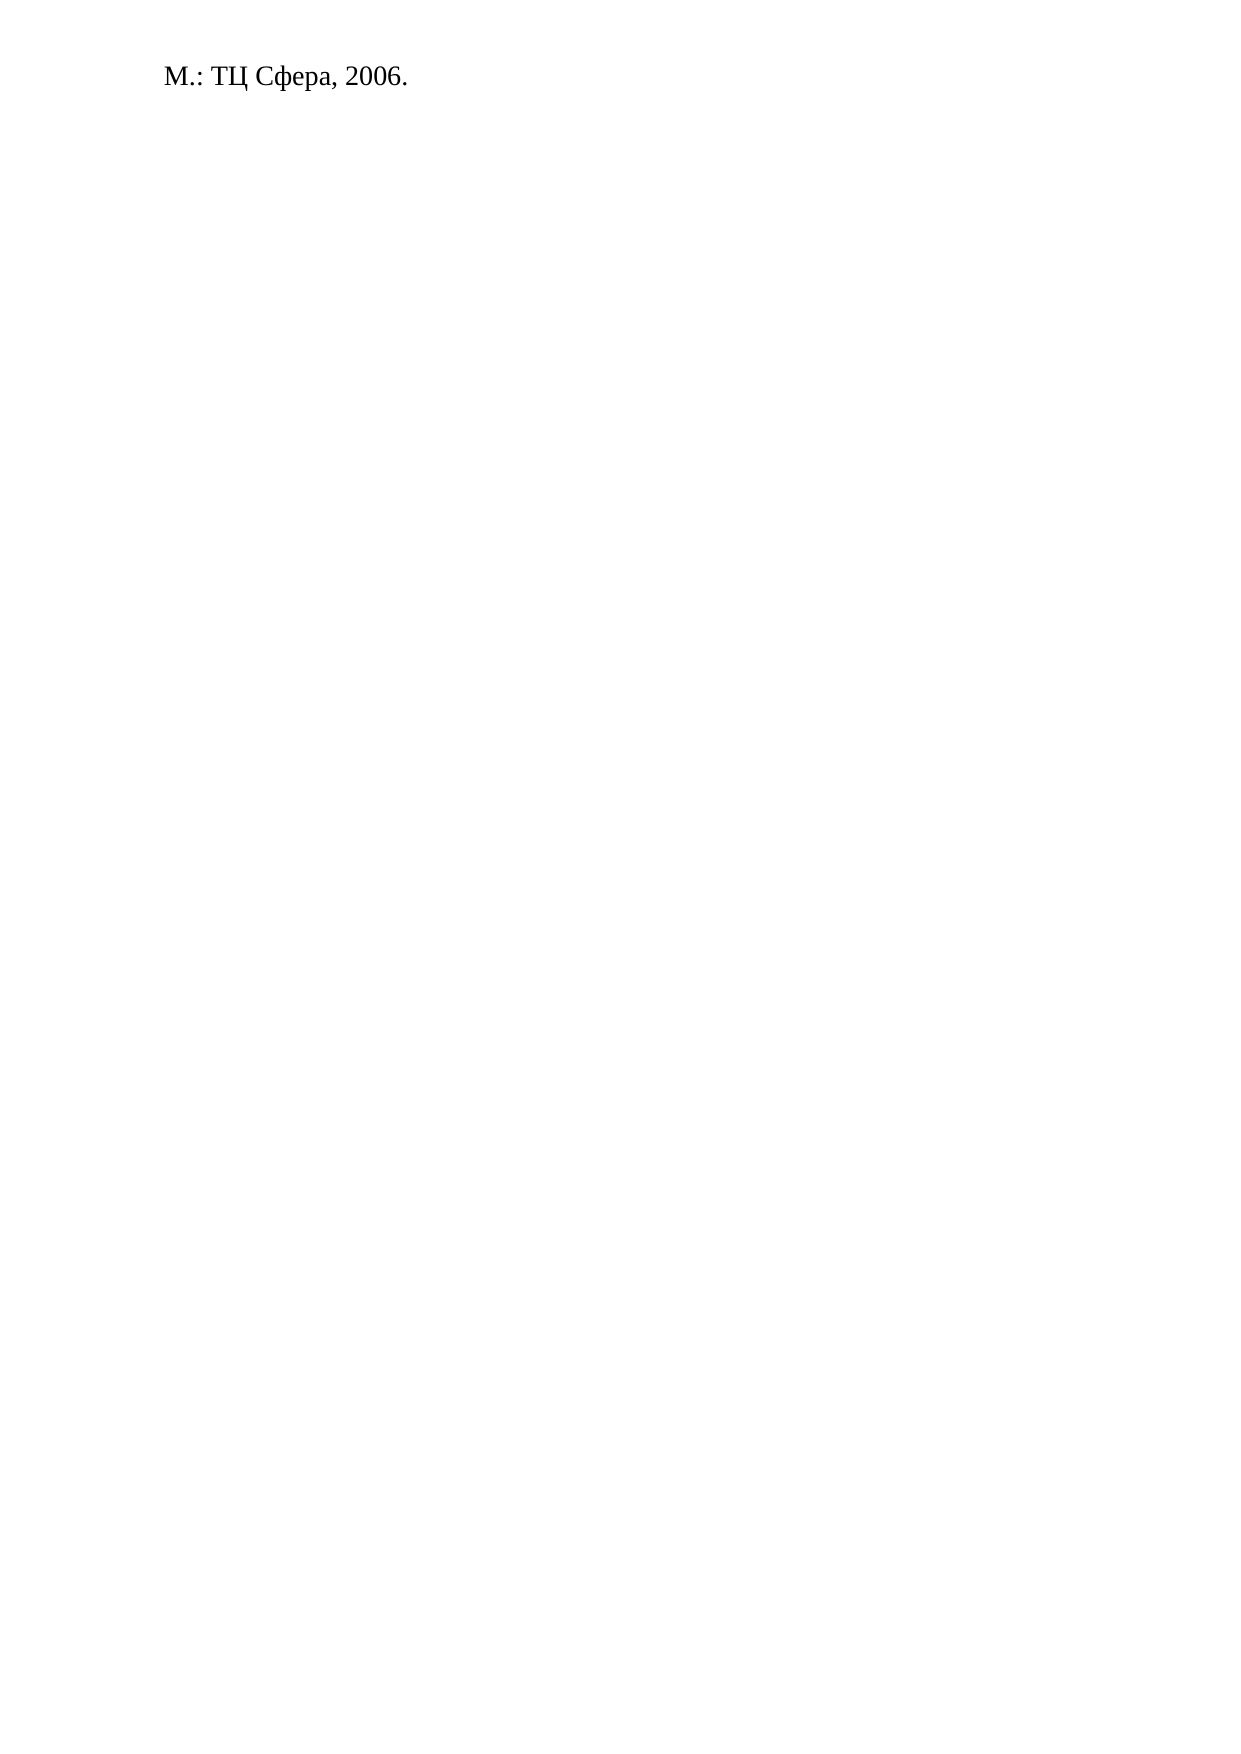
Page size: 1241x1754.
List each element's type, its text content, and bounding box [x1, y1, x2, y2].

text М.: ТЦ Сфера, 2006. [164, 59, 1131, 91]
